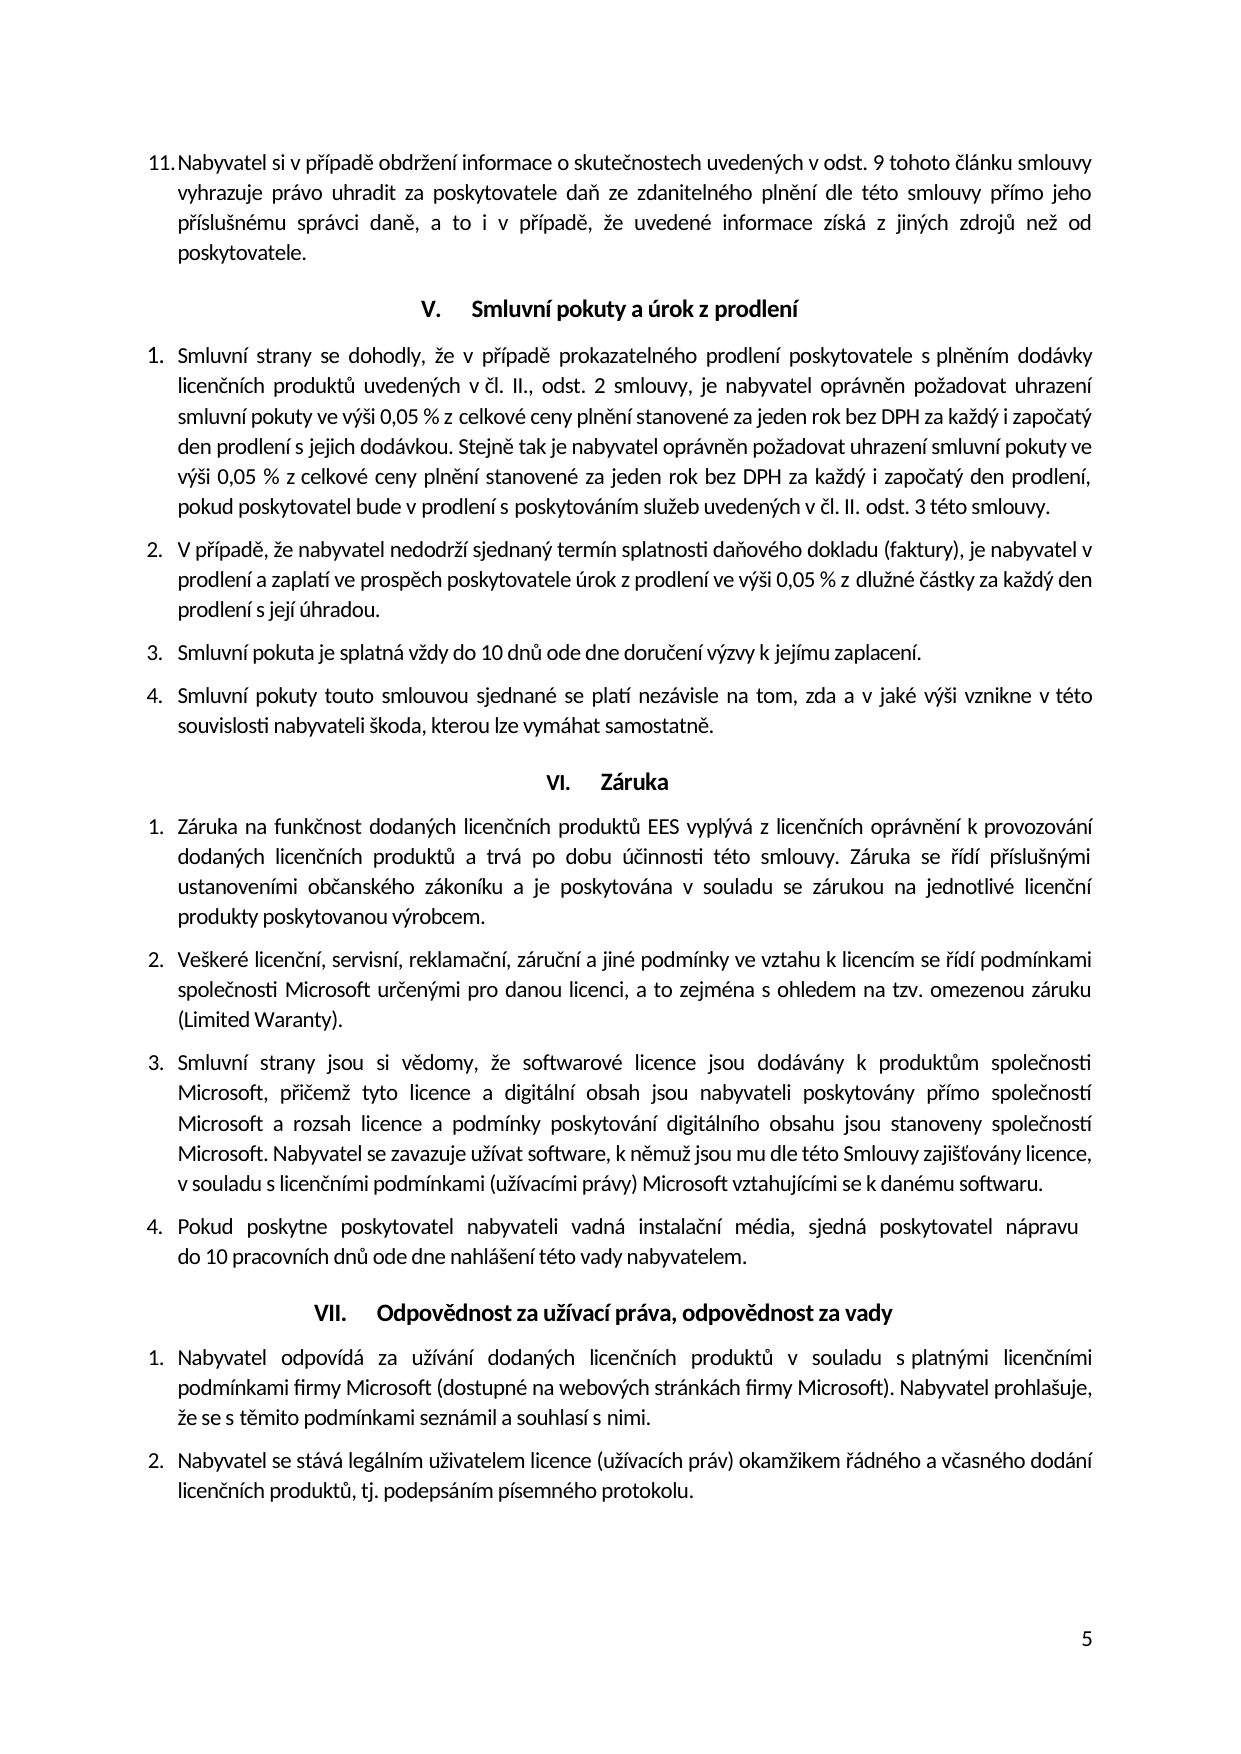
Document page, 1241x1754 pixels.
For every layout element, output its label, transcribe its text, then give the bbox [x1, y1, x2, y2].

list Smluvní pokuty touto smlouvou sjednané se platí nezávisle na tom, zda a v jaké výši vznikne v této souvislosti nabyvateli škoda, kterou lze vymáhat samostatně. [146, 681, 1093, 739]
list Veškeré licenční, servisní, reklamační, záruční a jiné podmínky ve vztahu k licencím se řídí podmínkami společnosti Microsoft určenými pro danou licenci, a to zejména s ohledem na tzv. omezenou záruku (Limited Waranty). [148, 945, 1093, 1033]
list Smluvní pokuty a úrok z prodlení [148, 293, 1093, 324]
list Smluvní strany se dohodly, že v případě prokazatelného prodlení poskytovatele s plněním dodávky licenčních produktů uvedených v čl. II., odst. 2 smlouvy, je nabyvatel oprávněn požadovat uhrazení smluvní pokuty ve výši 0,05 % z celkové ceny plnění stanovené za jeden rok bez DPH za každý i započatý den prodlení s jejich dodávkou. Stejně tak je nabyvatel oprávněn požadovat uhrazení smluvní pokuty ve výši 0,05 % z celkové ceny plnění stanovené za jeden rok bez DPH za každý i započatý den prodlení, pokud poskytovatel bude v prodlení s poskytováním služeb uvedených v čl. II. odst. 3 této smlouvy. [146, 339, 1093, 520]
list Odpovědnost za užívací práva, odpovědnost za vady [148, 1297, 1093, 1328]
list Nabyvatel odpovídá za užívání dodaných licenčních produktů v souladu s platnými licenčními podmínkami firmy Microsoft (dostupné na webových stránkách firmy Microsoft). Nabyvatel prohlašuje, že se s těmito podmínkami seznámil a souhlasí s nimi. [148, 1343, 1093, 1431]
list V případě, že nabyvatel nedodrží sjednaný termín splatnosti daňového dokladu (faktury), je nabyvatel v prodlení a zaplatí ve prospěch poskytovatele úrok z prodlení ve výši 0,05 % z dlužné částky za každý den prodlení s její úhradou. [146, 535, 1093, 623]
list Záruka [148, 766, 1093, 797]
list Smluvní pokuta je splatná vždy do 10 dnů ode dne doručení výzvy k jejímu zaplacení. [146, 638, 1093, 666]
list Nabyvatel si v případě obdržení informace o skutečnostech uvedených v odst. 9 tohoto článku smlouvy vyhrazuje právo uhradit za poskytovatele daň ze zdanitelného plnění dle této smlouvy přímo jeho příslušnému správci daně, a to i v případě, že uvedené informace získá z jiných zdrojů než od poskytovatele. [148, 148, 1093, 266]
list Smluvní strany jsou si vědomy, že softwarové licence jsou dodávány k produktům společnosti Microsoft, přičemž tyto licence a digitální obsah jsou nabyvateli poskytovány přímo společností Microsoft a rozsah licence a podmínky poskytování digitálního obsahu jsou stanoveny společností Microsoft. Nabyvatel se zavazuje užívat software, k němuž jsou mu dle této Smlouvy zajišťovány licence, v souladu s licenčními podmínkami (užívacími právy) Microsoft vztahujícími se k danému softwaru. [148, 1048, 1093, 1197]
list Pokud poskytne poskytovatel nabyvateli vadná instalační média, sjedná poskytovatel nápravu do 10 pracovních dnů ode dne nahlášení této vady nabyvatelem. [146, 1212, 1093, 1270]
list Nabyvatel se stává legálním uživatelem licence (užívacích práv) okamžikem řádného a včasného dodání licenčních produktů, tj. podepsáním písemného protokolu. [148, 1446, 1093, 1504]
list Záruka na funkčnost dodaných licenčních produktů EES vyplývá z licenčních oprávnění k provozování dodaných licenčních produktů a trvá po dobu účinnosti této smlouvy. Záruka se řídí příslušnými ustanoveními občanského zákoníku a je poskytována v souladu se zárukou na jednotlivé licenční produkty poskytovanou výrobcem. [148, 812, 1093, 930]
